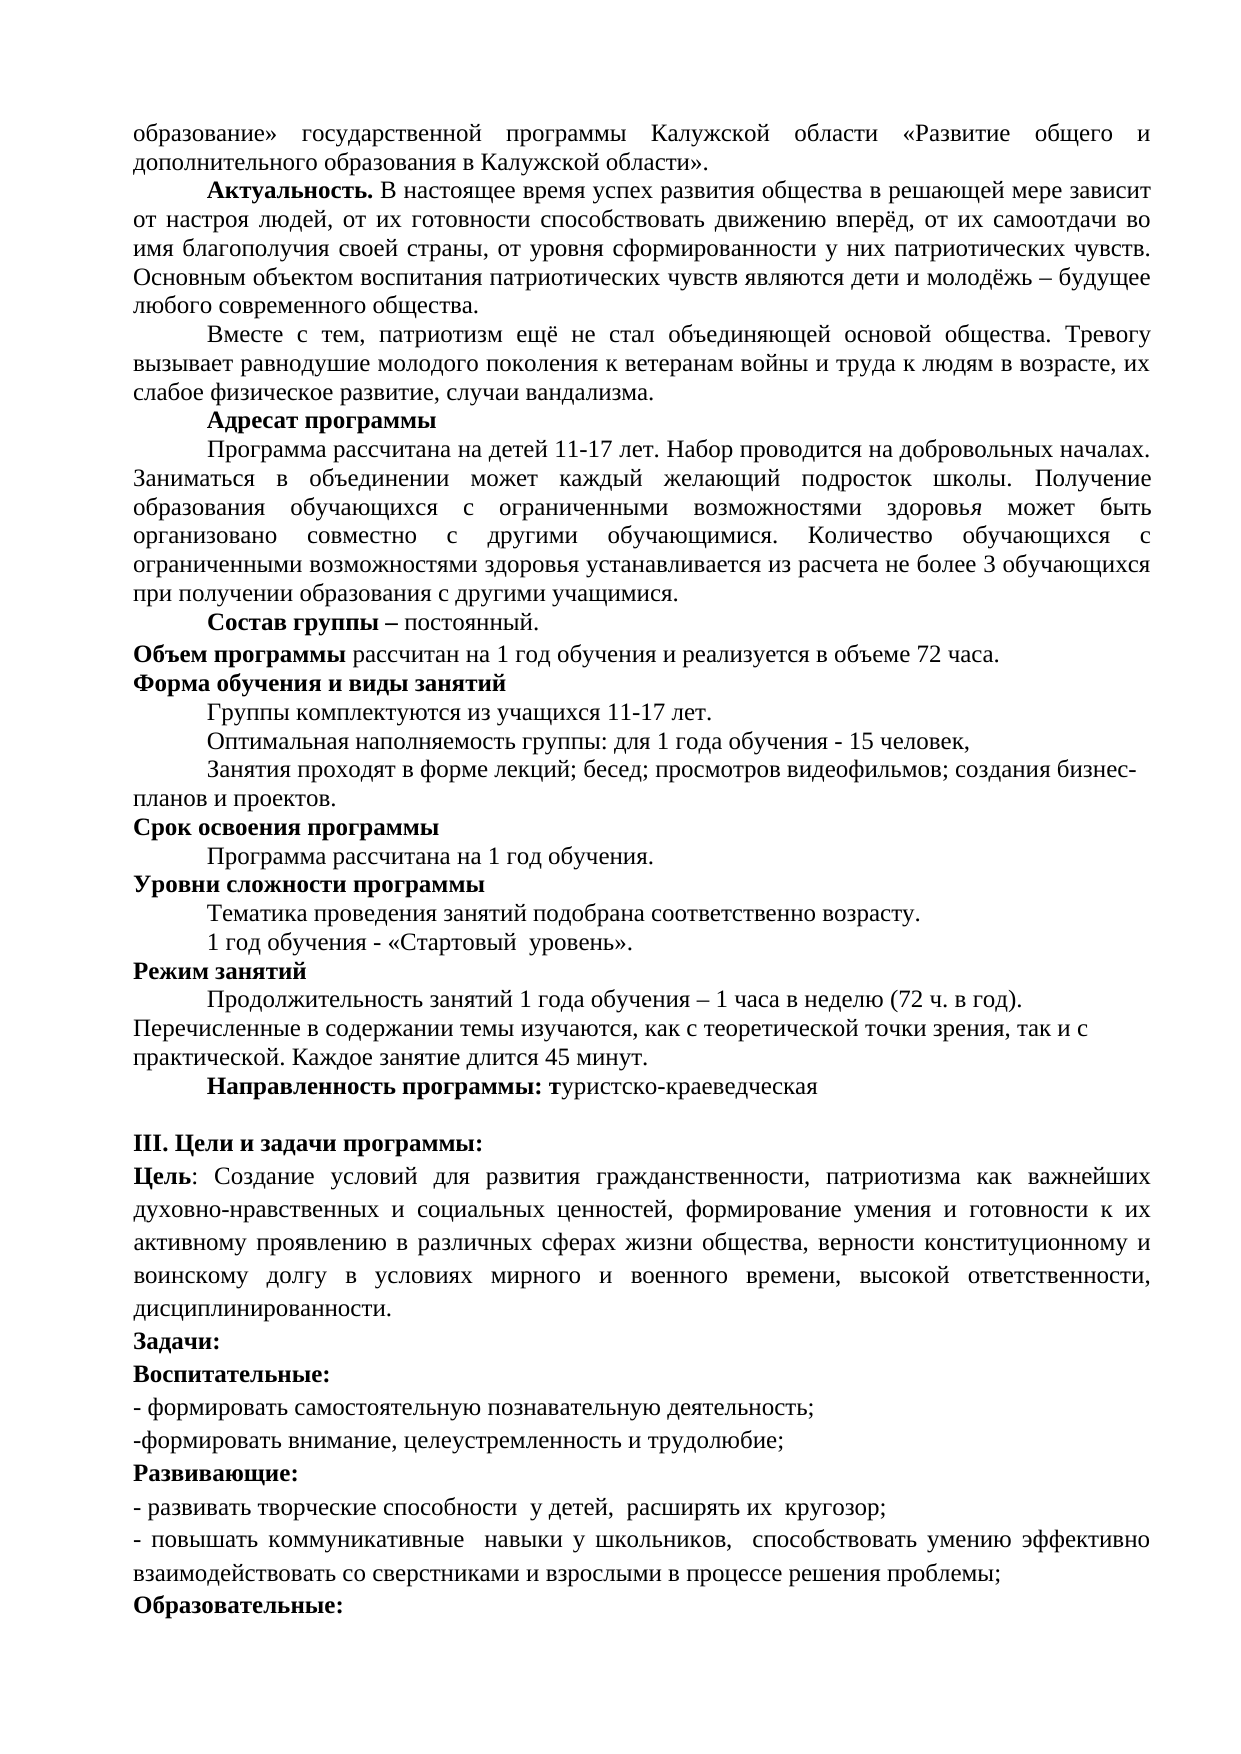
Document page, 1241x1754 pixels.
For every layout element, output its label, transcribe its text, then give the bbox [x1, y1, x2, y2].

text Группы комплектуются из учащихся 11-17 лет. [133, 697, 1152, 726]
text Занятия проходят в форме лекций; бесед; просмотров видеофильмов; создания бизнес-планов и проектов. [133, 754, 1152, 812]
text Объем программы рассчитан на 1 год обучения и реализуется в объеме 72 часа. [133, 639, 1152, 668]
text - развивать творческие способности у детей, расширять их кругозор; [133, 1492, 1152, 1520]
text - повышать коммуникативные навыки у школьников, способствовать умению эффективно взаимодействовать со сверстниками и взрослыми в процессе решения проблемы; [133, 1524, 1152, 1586]
text Оптимальная наполняемость группы: для 1 года обучения - 15 человек, [133, 726, 1152, 754]
text Срок освоения программы [133, 812, 1152, 841]
text Направленность программы: туристско-краеведческая [133, 1071, 1152, 1099]
text Цель: Создание условий для развития гражданственности, патриотизма как важнейших духовно-нравственных и социальных ценностей, формирование умения и готовности к их активному проявлению в различных сферах жизни общества, верности конституционному и воинскому долгу в условиях мирного и военного времени, высокой ответственности, дисциплинированности. [133, 1161, 1152, 1322]
text 1 год обучения - «Стартовый уровень». [133, 927, 1152, 956]
text Воспитательные: [133, 1359, 1152, 1388]
text Уровни сложности программы [133, 869, 1152, 898]
text - формировать самостоятельную познавательную деятельность; [133, 1392, 1152, 1421]
text Задачи: [133, 1326, 1152, 1355]
text Актуальность. В настоящее время успех развития общества в решающей мере зависит от настроя людей, от их готовности способствовать движению вперёд, от их самоотдачи во имя благополучия своей страны, от уровня сформированности у них патриотических чувств. Основным объектом воспитания патриотических чувств являются дети и молодёжь – будущее любого современного общества. [133, 176, 1152, 319]
text Форма обучения и виды занятий [133, 668, 1152, 697]
text Развивающие: [133, 1458, 1152, 1487]
text Продолжительность занятий 1 года обучения – 1 часа в неделю (72 ч. в год). Перечисленные в содержании темы изучаются, как с теоретической точки зрения, так и с практической. Каждое занятие длится 45 минут. [133, 984, 1152, 1071]
text Программа рассчитана на 1 год обучения. [133, 841, 1152, 869]
text Режим занятий [133, 956, 1152, 984]
text Тематика проведения занятий подобрана соответственно возрасту. [133, 898, 1152, 927]
text Адресат программы [133, 406, 1152, 434]
text Программа рассчитана на детей 11-17 лет. Набор проводится на добровольных началах. Заниматься в объединении может каждый желающий подросток школы. Получение образования обучающихся с ограниченными возможностями здоровья может быть организовано совместно с другими обучающимися. Количество обучающихся с ограниченными возможностями здоровья устанавливается из расчета не более 3 обучающихся при получении образования с другими учащимися. [133, 434, 1152, 607]
text Вместе с тем, патриотизм ещё не стал объединяющей основой общества. Тревогу вызывает равнодушие молодого поколения к ветеранам войны и труда к людям в возрасте, их слабое физическое развитие, случаи вандализма. [133, 319, 1152, 406]
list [133, 118, 1152, 176]
text III. Цели и задачи программы: [133, 1128, 1152, 1157]
text Образовательные: [133, 1591, 1152, 1619]
text -формировать внимание, целеустремленность и трудолюбие; [133, 1426, 1152, 1454]
text Состав группы – постоянный. [133, 607, 1144, 636]
